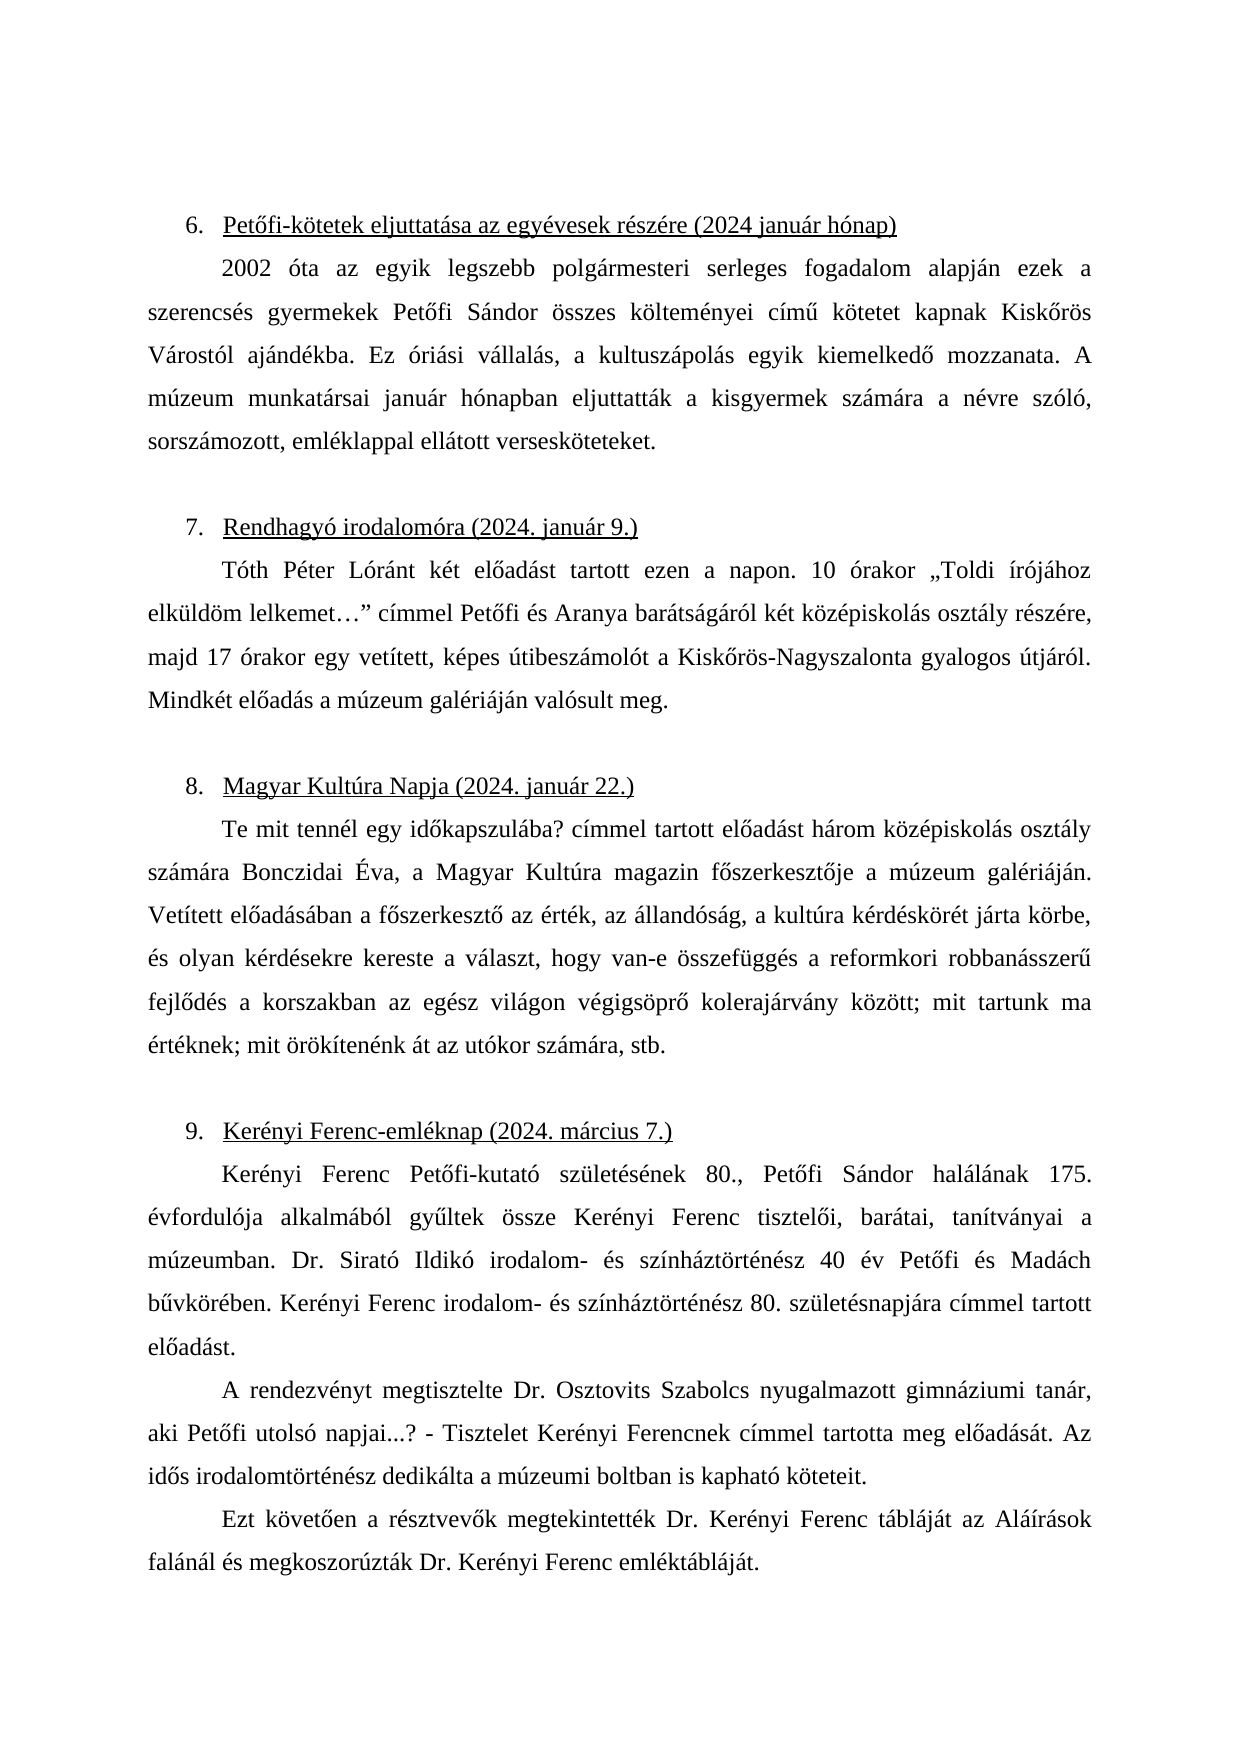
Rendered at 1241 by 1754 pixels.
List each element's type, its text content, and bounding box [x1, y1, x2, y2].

list Petőfi-kötetek eljuttatása az egyévesek részére (2024 január hónap) [185, 210, 1093, 239]
text Kerényi Ferenc Petőfi-kutató születésének 80., Petőfi Sándor halálának 175. évfordulója alkalmából gyűltek össze Kerényi Ferenc tisztelői, barátai, tanítványai a múzeumban. Dr. Sirató Ildikó irodalom- és színháztörténész 40 év Petőfi és Madách bűvkörében. Kerényi Ferenc irodalom- és színháztörténész 80. születésnapjára címmel tartott előadást. [148, 1159, 1093, 1360]
text A rendezvényt megtisztelte Dr. Osztovits Szabolcs nyugalmazott gimnáziumi tanár, aki Petőfi utolsó napjai...? - Tisztelet Kerényi Ferencnek címmel tartotta meg előadását. Az idős irodalomtörténész dedikálta a múzeumi boltban is kapható köteteit. [148, 1375, 1093, 1490]
text Te mit tennél egy időkapszulába? címmel tartott előadást három középiskolás osztály számára Bonczidai Éva, a Magyar Kultúra magazin főszerkesztője a múzeum galériáján. Vetített előadásában a főszerkesztő az érték, az állandóság, a kultúra kérdéskörét járta körbe, és olyan kérdésekre kereste a választ, hogy van-e összefüggés a reformkori robbanásszerű fejlődés a korszakban az egész világon végigsöprő kolerajárvány között; mit tartunk ma értéknek; mit örökítenénk át az utókor számára, stb. [148, 814, 1093, 1058]
list Rendhagyó irodalomóra (2024. január 9.) [185, 512, 1093, 541]
list Magyar Kultúra Napja (2024. január 22.) [185, 771, 1093, 800]
text Ezt követően a résztvevők megtekintették Dr. Kerényi Ferenc tábláját az Aláírások falánál és megkoszorúzták Dr. Kerényi Ferenc emléktábláját. [148, 1504, 1093, 1576]
text 2002 óta az egyik legszebb polgármesteri serleges fogadalom alapján ezek a szerencsés gyermekek Petőfi Sándor összes költeményei című kötetet kapnak Kiskőrös Várostól ajándékba. Ez óriási vállalás, a kultuszápolás egyik kiemelkedő mozzanata. A múzeum munkatársai január hónapban eljuttatták a kisgyermek számára a névre szóló, sorszámozott, emléklappal ellátott versesköteteket. [148, 253, 1093, 455]
list Kerényi Ferenc-emléknap (2024. március 7.) [185, 1116, 1093, 1145]
text Tóth Péter Lóránt két előadást tartott ezen a napon. 10 órakor „Toldi írójához elküldöm lelkemet…” címmel Petőfi és Aranya barátságáról két középiskolás osztály részére, majd 17 órakor egy vetített, képes útibeszámolót a Kiskőrös-Nagyszalonta gyalogos útjáról. Mindkét előadás a múzeum galériáján valósult meg. [148, 555, 1093, 713]
